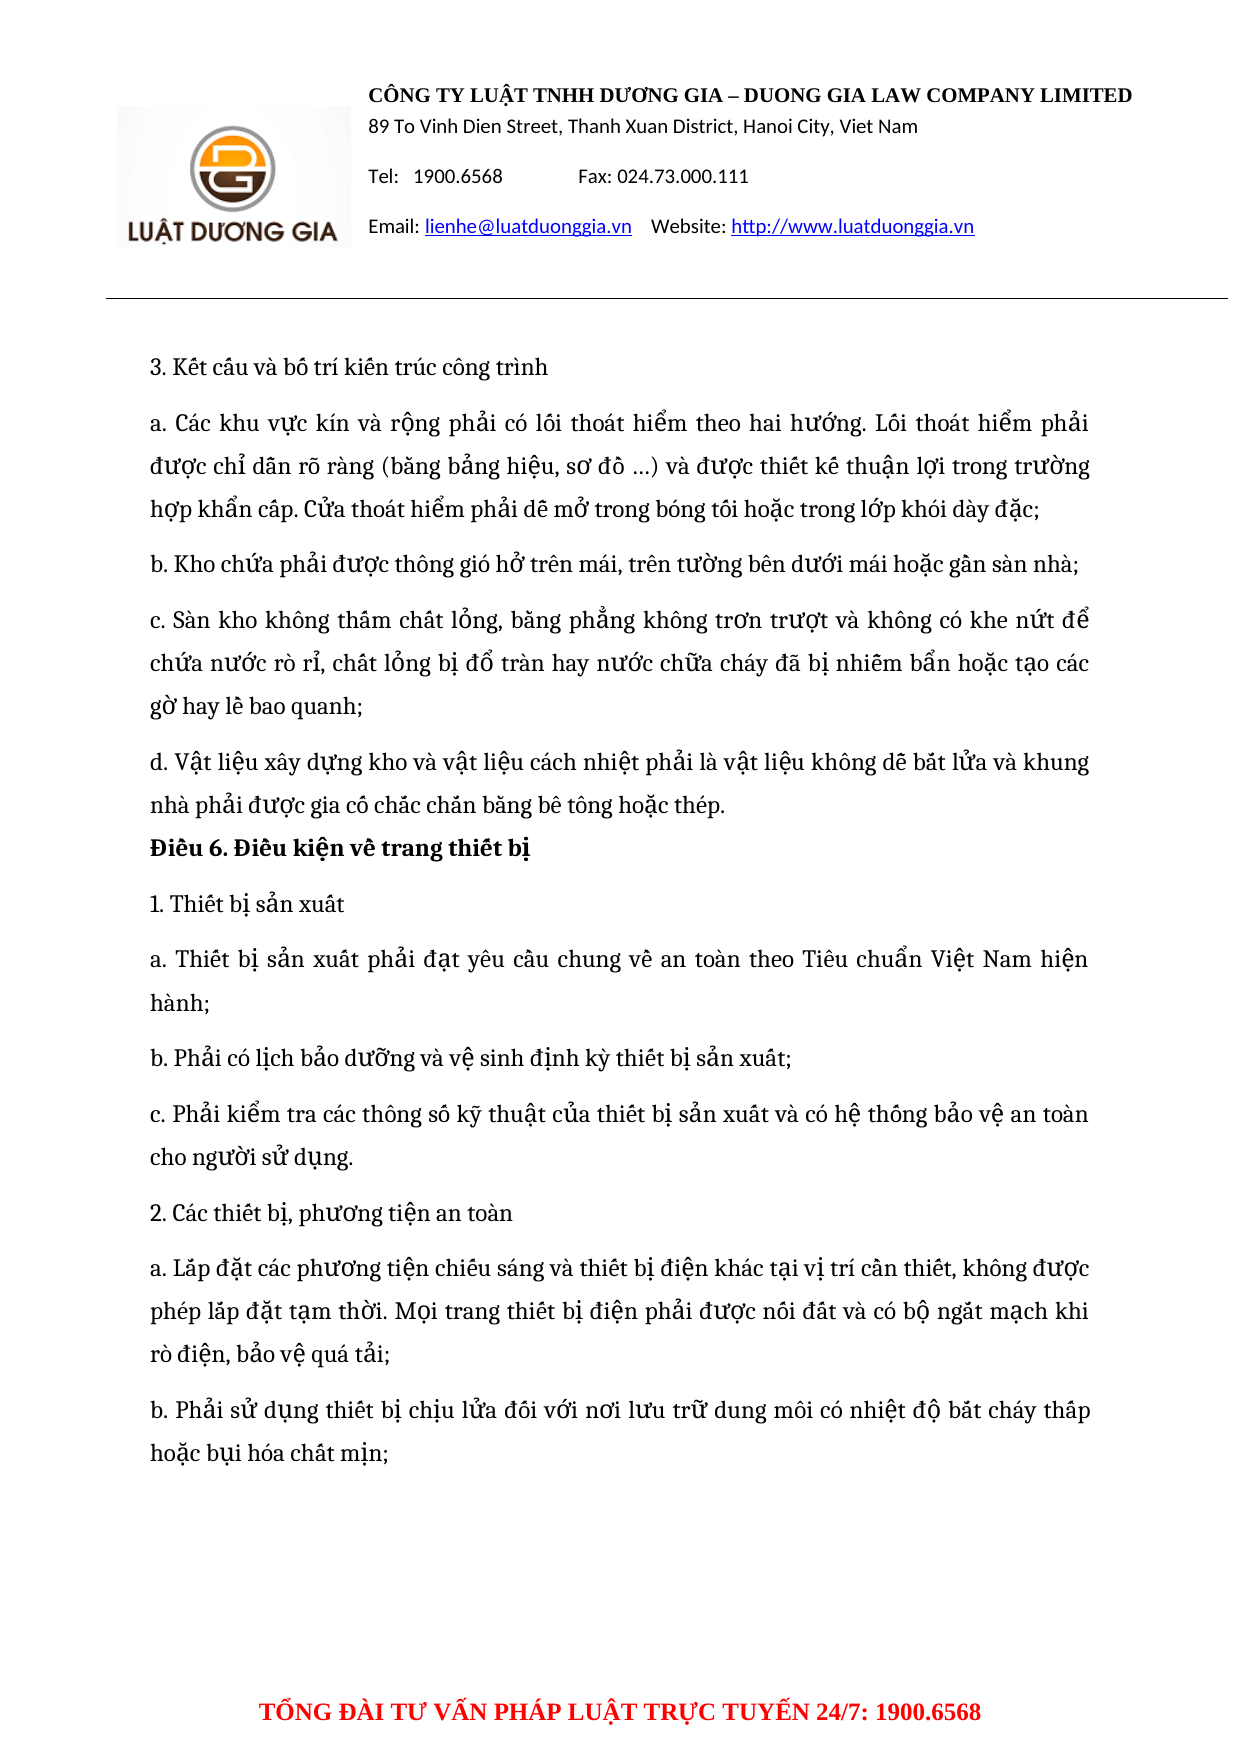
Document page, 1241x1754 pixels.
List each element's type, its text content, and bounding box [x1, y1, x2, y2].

text Điều 6. Điều kiện về trang thiết bị [150, 834, 1090, 863]
text a. Thiết bị sản xuất phải đạt yêu cầu chung về an toàn theo Tiêu chuẩn Việt Nam hiện hành; [150, 945, 1090, 1017]
text c. Sàn kho không thấm chất lỏng, bằng phẳng không trơn trượt và không có khe nứt để chứa nước rò rỉ, chất lỏng bị đổ tràn hay nước chữa cháy đã bị nhiễm bẩn hoặc tạo các gờ hay lề bao quanh; [150, 606, 1090, 721]
text 3. Kết cấu và bố trí kiến trúc công trình [150, 353, 1090, 382]
text b. Phải sử dụng thiết bị chịu lửa đối với nơi lưu trữ dung môi có nhiệt độ bắt cháy thấp hoặc bụi hóa chất mịn; [150, 1396, 1090, 1468]
text a. Lắp đặt các phương tiện chiếu sáng và thiết bị điện khác tại vị trí cần thiết, không được phép lắp đặt tạm thời. Mọi trang thiết bị điện phải được nối đất và có bộ ngắt mạch khi rò điện, bảo vệ quá tải; [150, 1254, 1090, 1369]
text d. Vật liệu xây dựng kho và vật liệu cách nhiệt phải là vật liệu không dễ bắt lửa và khung nhà phải được gia cố chắc chắn bằng bê tông hoặc thép. [150, 748, 1090, 820]
text c. Phải kiểm tra các thông số kỹ thuật của thiết bị sản xuất và có hệ thống bảo vệ an toàn cho người sử dụng. [150, 1100, 1090, 1172]
text 2. Các thiết bị, phương tiện an toàn [150, 1198, 1090, 1227]
text a. Các khu vực kín và rộng phải có lối thoát hiểm theo hai hướng. Lối thoát hiểm phải được chỉ dẫn rõ ràng (bằng bảng hiệu, sơ đồ …) và được thiết kế thuận lợi trong trường hợp khẩn cấp. Cửa thoát hiểm phải dễ mở trong bóng tối hoặc trong lớp khói dày đặc; [150, 408, 1090, 523]
text 1. Thiết bị sản xuất [150, 890, 1090, 918]
text b. Phải có lịch bảo dưỡng và vệ sinh định kỳ thiết bị sản xuất; [150, 1044, 1090, 1073]
text b. Kho chứa phải được thông gió hở trên mái, trên tường bên dưới mái hoặc gần sàn nhà; [150, 550, 1090, 579]
picture [116, 106, 352, 249]
